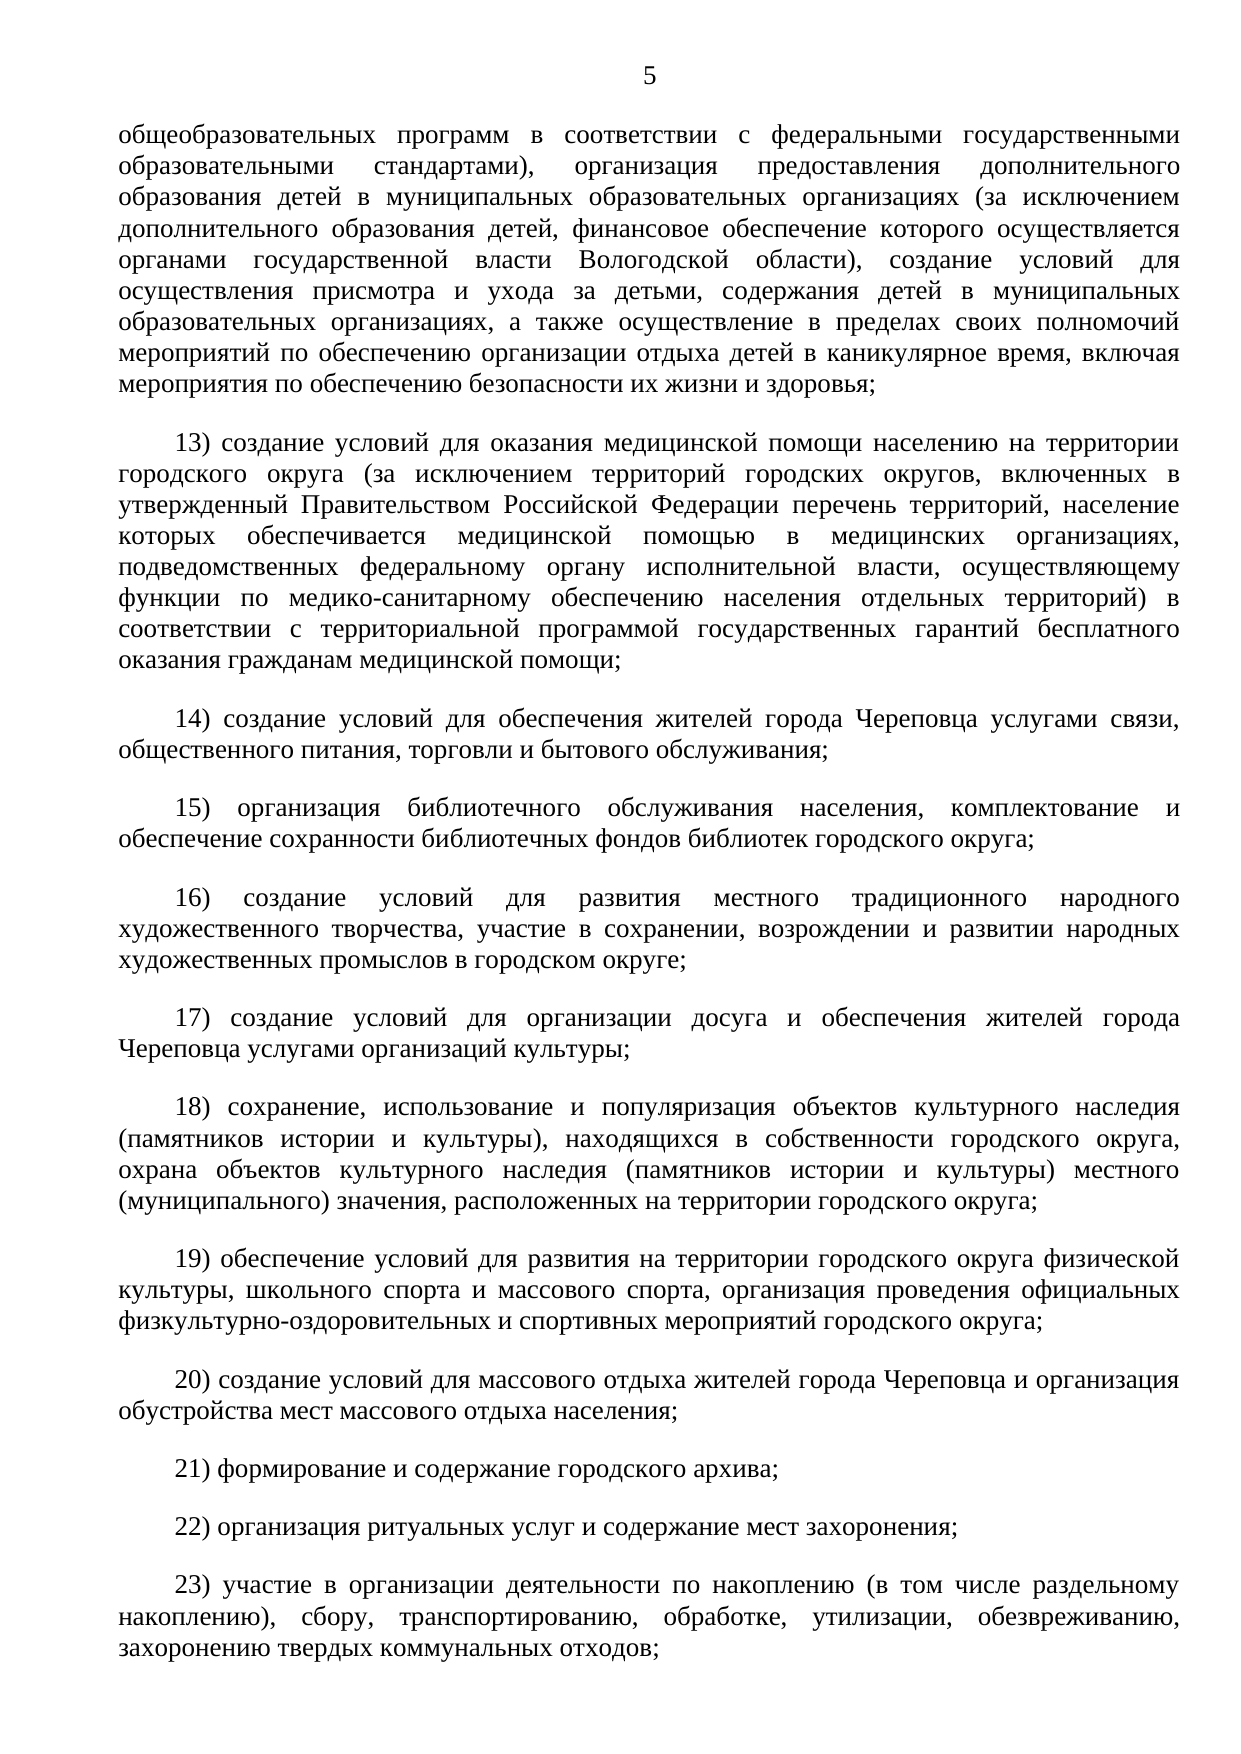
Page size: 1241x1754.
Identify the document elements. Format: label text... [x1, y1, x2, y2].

text 20) создание условий для массового отдыха жителей города Череповца и организация обустройства мест массового отдыха населения; [118, 1363, 1181, 1425]
text 16) создание условий для развития местного традиционного народного художественного творчества, участие в сохранении, возрождении и развитии народных художественных промыслов в городском округе; [118, 881, 1181, 974]
text 21) формирование и содержание городского архива; [118, 1452, 1181, 1483]
text 18) сохранение, использование и популяризация объектов культурного наследия (памятников истории и культуры), находящихся в собственности городского округа, охрана объектов культурного наследия (памятников истории и культуры) местного (муниципального) значения, расположенных на территории городского округа; [118, 1091, 1181, 1215]
text 17) создание условий для организации досуга и обеспечения жителей города Череповца услугами организаций культуры; [118, 1001, 1181, 1063]
text 22) организация ритуальных услуг и содержание мест захоронения; [118, 1510, 1181, 1541]
text 13) создание условий для оказания медицинской помощи населению на территории городского округа (за исключением территорий городских округов, включенных в утвержденный Правительством Российской Федерации перечень территорий, население которых обеспечивается медицинской помощью в медицинских организациях, подведомственных федеральному органу исполнительной власти, осуществляющему функции по медико-санитарному обеспечению населения отдельных территорий) в соответствии с территориальной программой государственных гарантий бесплатного оказания гражданам медицинской помощи; [118, 426, 1181, 675]
text 15) организация библиотечного обслуживания населения, комплектование и обеспечение сохранности библиотечных фондов библиотек городского округа; [118, 791, 1181, 853]
text 14) создание условий для обеспечения жителей города Череповца услугами связи, общественного питания, торговли и бытового обслуживания; [118, 702, 1181, 764]
text 23) участие в организации деятельности по накоплению (в том числе раздельному накоплению), сбору, транспортированию, обработке, утилизации, обезвреживанию, захоронению твердых коммунальных отходов; [118, 1568, 1181, 1662]
text 19) обеспечение условий для развития на территории городского округа физической культуры, школьного спорта и массового спорта, организация проведения официальных физкультурно-оздоровительных и спортивных мероприятий городского округа; [118, 1242, 1181, 1336]
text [118, 118, 1181, 398]
